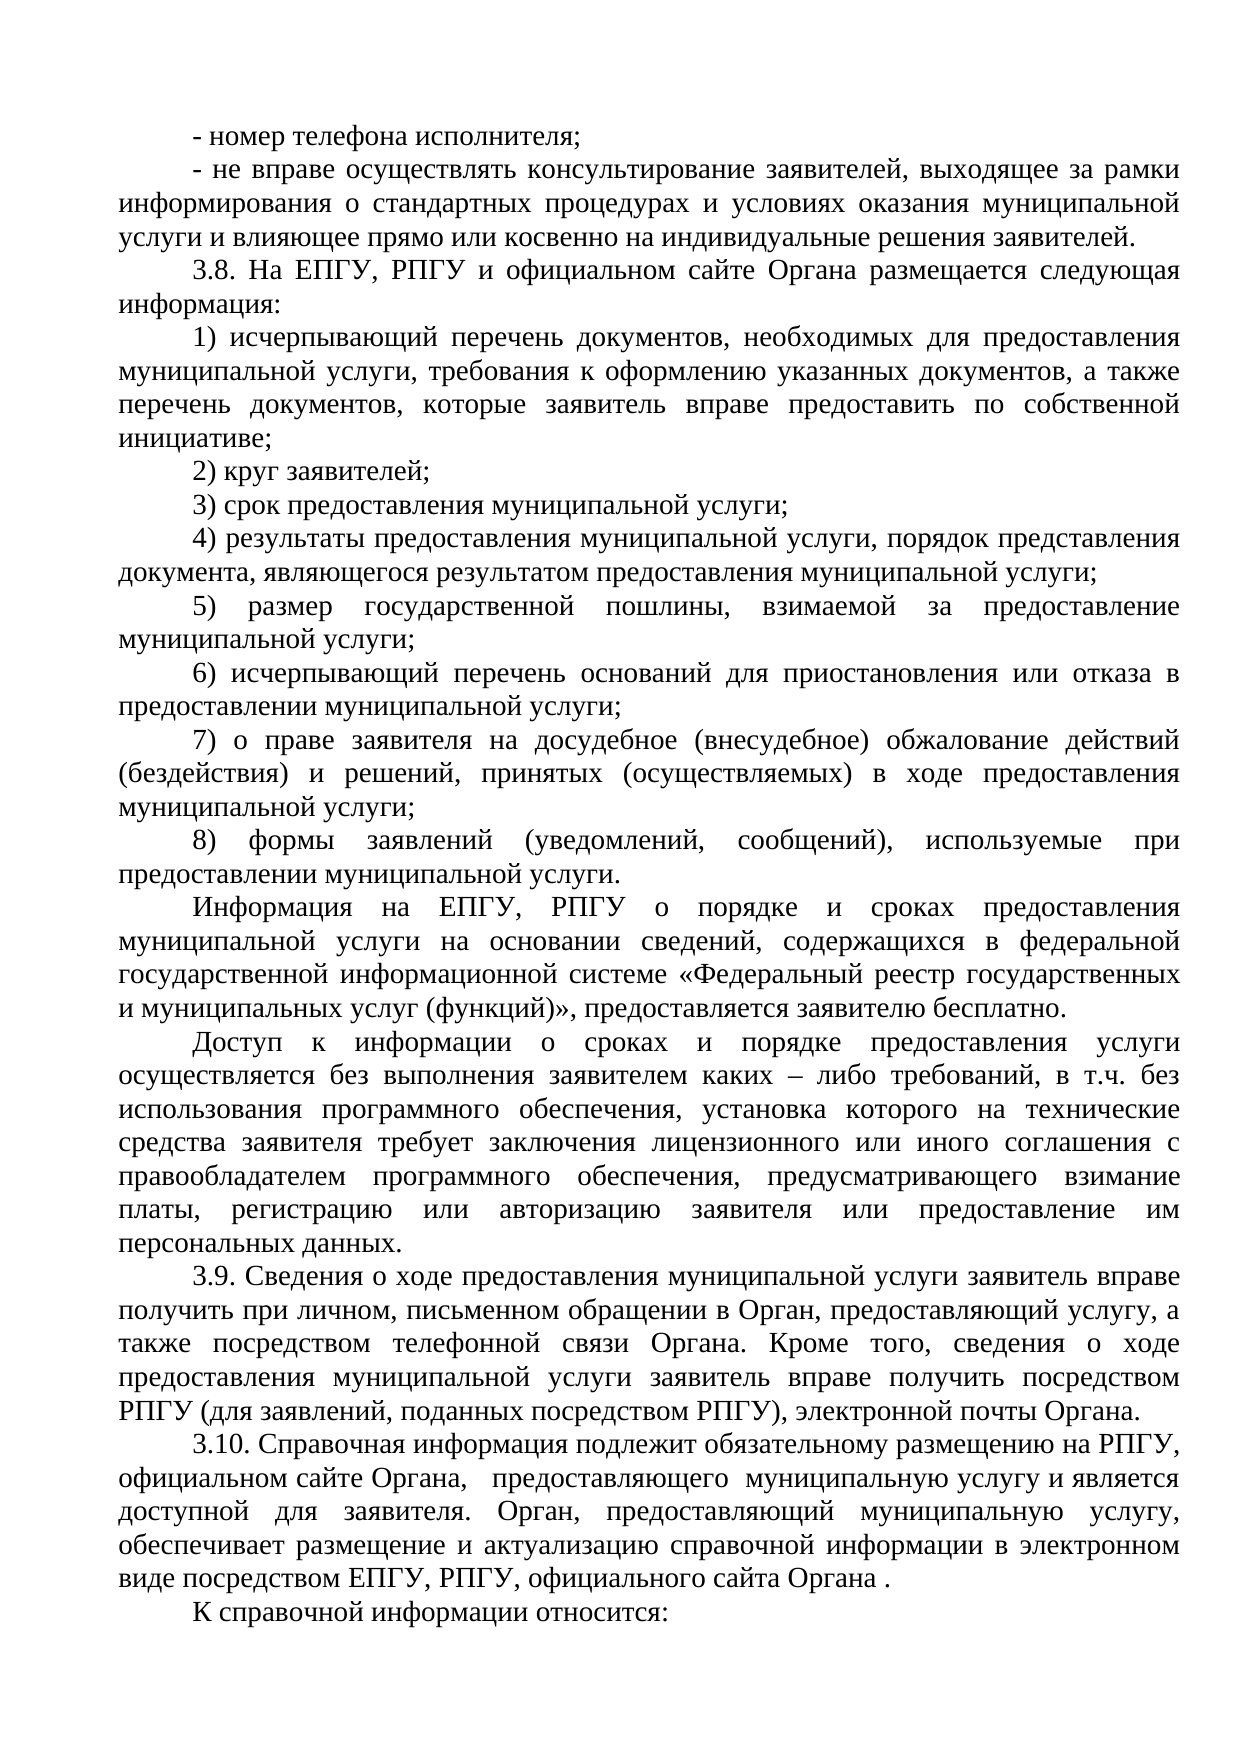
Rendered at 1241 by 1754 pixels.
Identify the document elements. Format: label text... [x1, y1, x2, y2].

text Доступ к информации о сроках и порядке предоставления услуги осуществляется без выполнения заявителем каких – либо требований, в т.ч. без использования программного обеспечения, установка которого на технические средства заявителя требует заключения лицензионного или иного соглашения с правообладателем программного обеспечения, предусматривающего взимание платы, регистрацию или авторизацию заявителя или предоставление им персональных данных. [118, 1024, 1181, 1258]
text 3.8. На ЕПГУ, РПГУ и официальном сайте Органа размещается следующая информация: [118, 252, 1181, 319]
text 5) размер государственной пошлины, взимаемой за предоставление муниципальной услуги; [118, 588, 1181, 655]
text 7) о праве заявителя на досудебное (внесудебное) обжалование действий (бездействия) и решений, принятых (осуществляемых) в ходе предоставления муниципальной услуги; [118, 722, 1181, 822]
text 8) формы заявлений (уведомлений, сообщений), используемые при предоставлении муниципальной услуги. [118, 822, 1181, 889]
text Информация на ЕПГУ, РПГУ о порядке и сроках предоставления муниципальной услуги на основании сведений, содержащихся в федеральной государственной информационной системе «Федеральный реестр государственных и муниципальных услуг (функций)», предоставляется заявителю бесплатно. [118, 889, 1181, 1024]
text К справочной информации относится: [118, 1594, 1181, 1627]
text 1) исчерпывающий перечень документов, необходимых для предоставления муниципальной услуги, требования к оформлению указанных документов, а также перечень документов, которые заявитель вправе предоставить по собственной инициативе; [118, 319, 1181, 453]
text 2) круг заявителей; [118, 453, 1181, 487]
text 6) исчерпывающий перечень оснований для приостановления или отказа в предоставлении муниципальной услуги; [118, 655, 1181, 722]
text - не вправе осуществлять консультирование заявителей, выходящее за рамки информирования о стандартных процедурах и условиях оказания муниципальной услуги и влияющее прямо или косвенно на индивидуальные решения заявителей. [118, 152, 1181, 252]
text 3) срок предоставления муниципальной услуги; [118, 487, 1181, 521]
text 3.9. Сведения о ходе предоставления муниципальной услуги заявитель вправе получить при личном, письменном обращении в Орган, предоставляющий услугу, а также посредством телефонной связи Органа. Кроме того, сведения о ходе предоставления муниципальной услуги заявитель вправе получить посредством РПГУ (для заявлений, поданных посредством РПГУ), электронной почты Органа. [118, 1258, 1181, 1426]
text - номер телефона исполнителя; [118, 118, 1181, 152]
text 4) результаты предоставления муниципальной услуги, порядок представления документа, являющегося результатом предоставления муниципальной услуги; [118, 521, 1181, 588]
text 3.10. Справочная информация подлежит обязательному размещению на РПГУ, официальном сайте Органа, предоставляющего муниципальную услугу и является доступной для заявителя. Орган, предоставляющий муниципальную услугу, обеспечивает размещение и актуализацию справочной информации в электронном виде посредством ЕПГУ, РПГУ, официального сайта Органа . [118, 1426, 1181, 1594]
